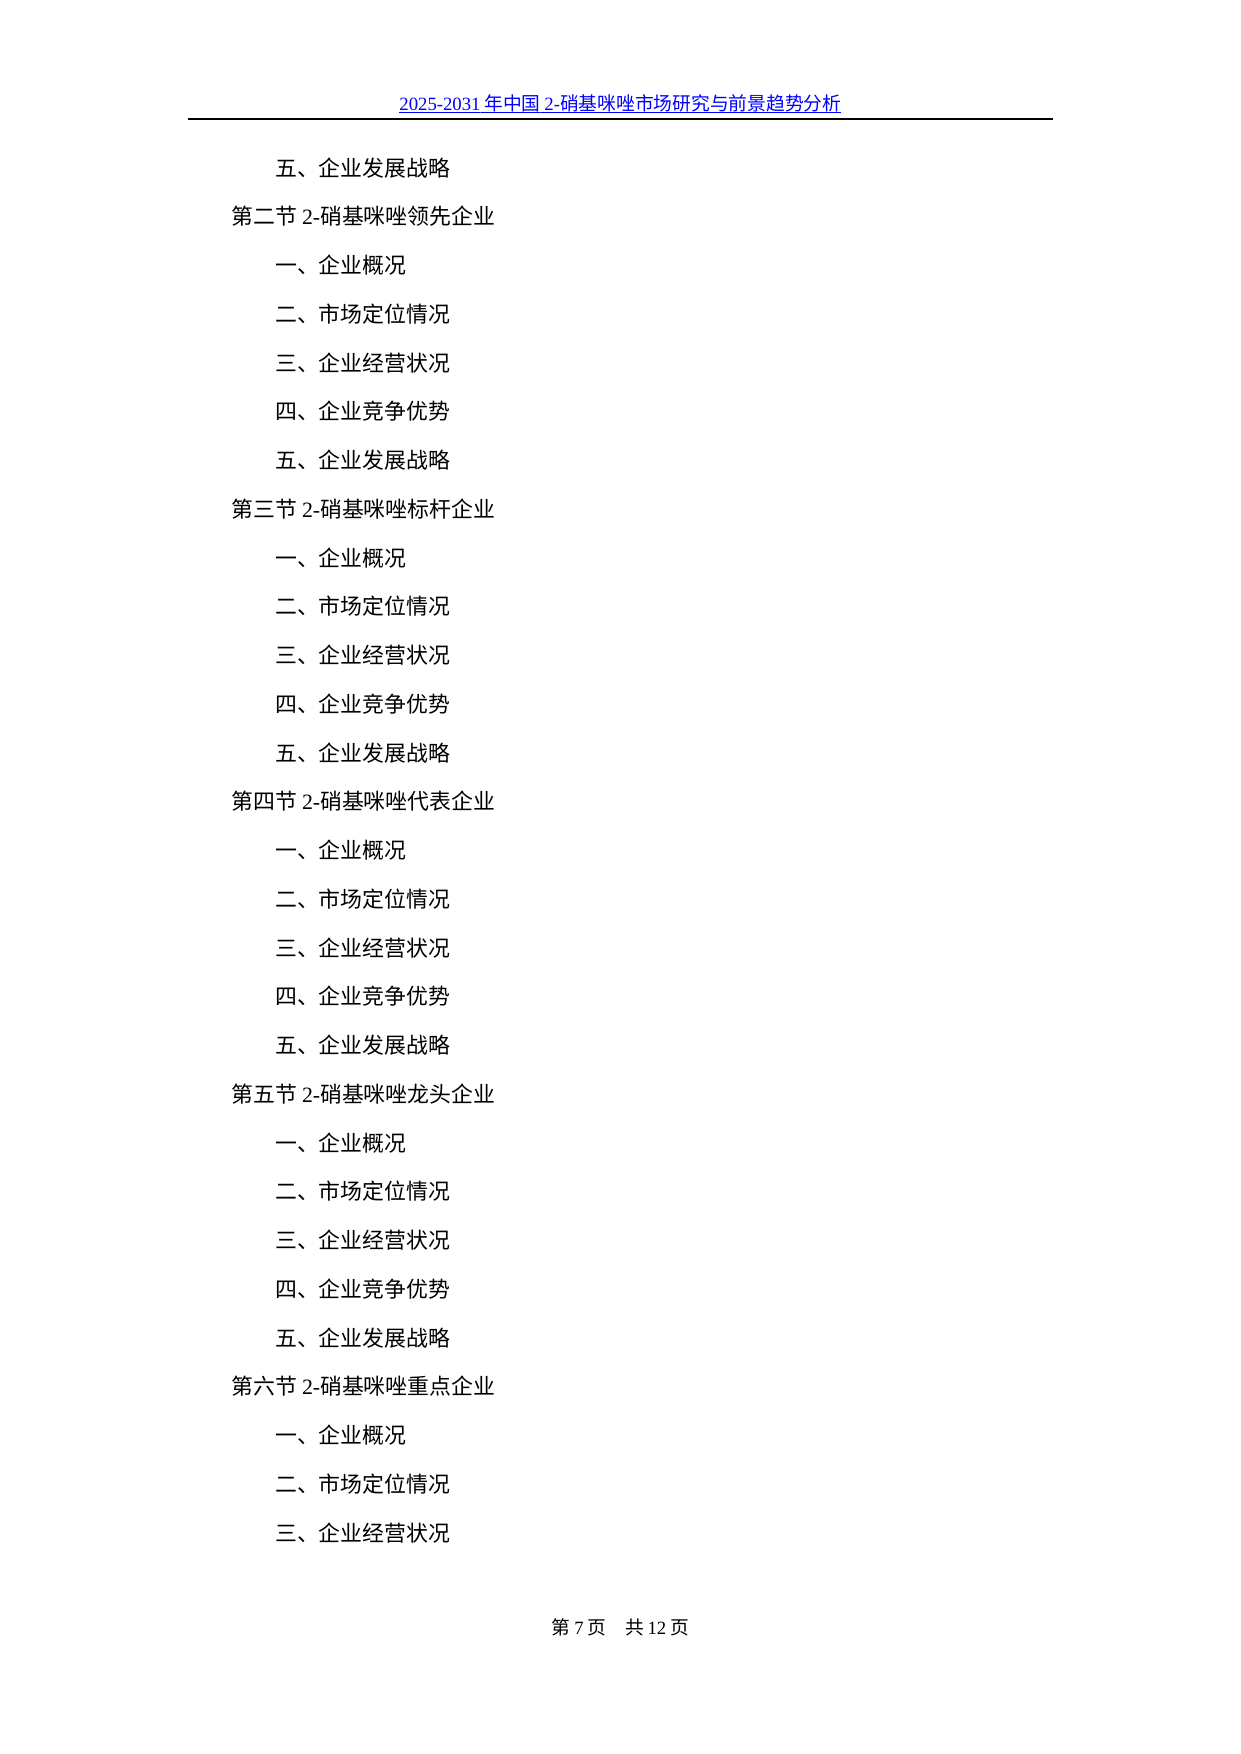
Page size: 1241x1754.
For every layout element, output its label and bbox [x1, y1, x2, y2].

text [187, 150, 1053, 1548]
